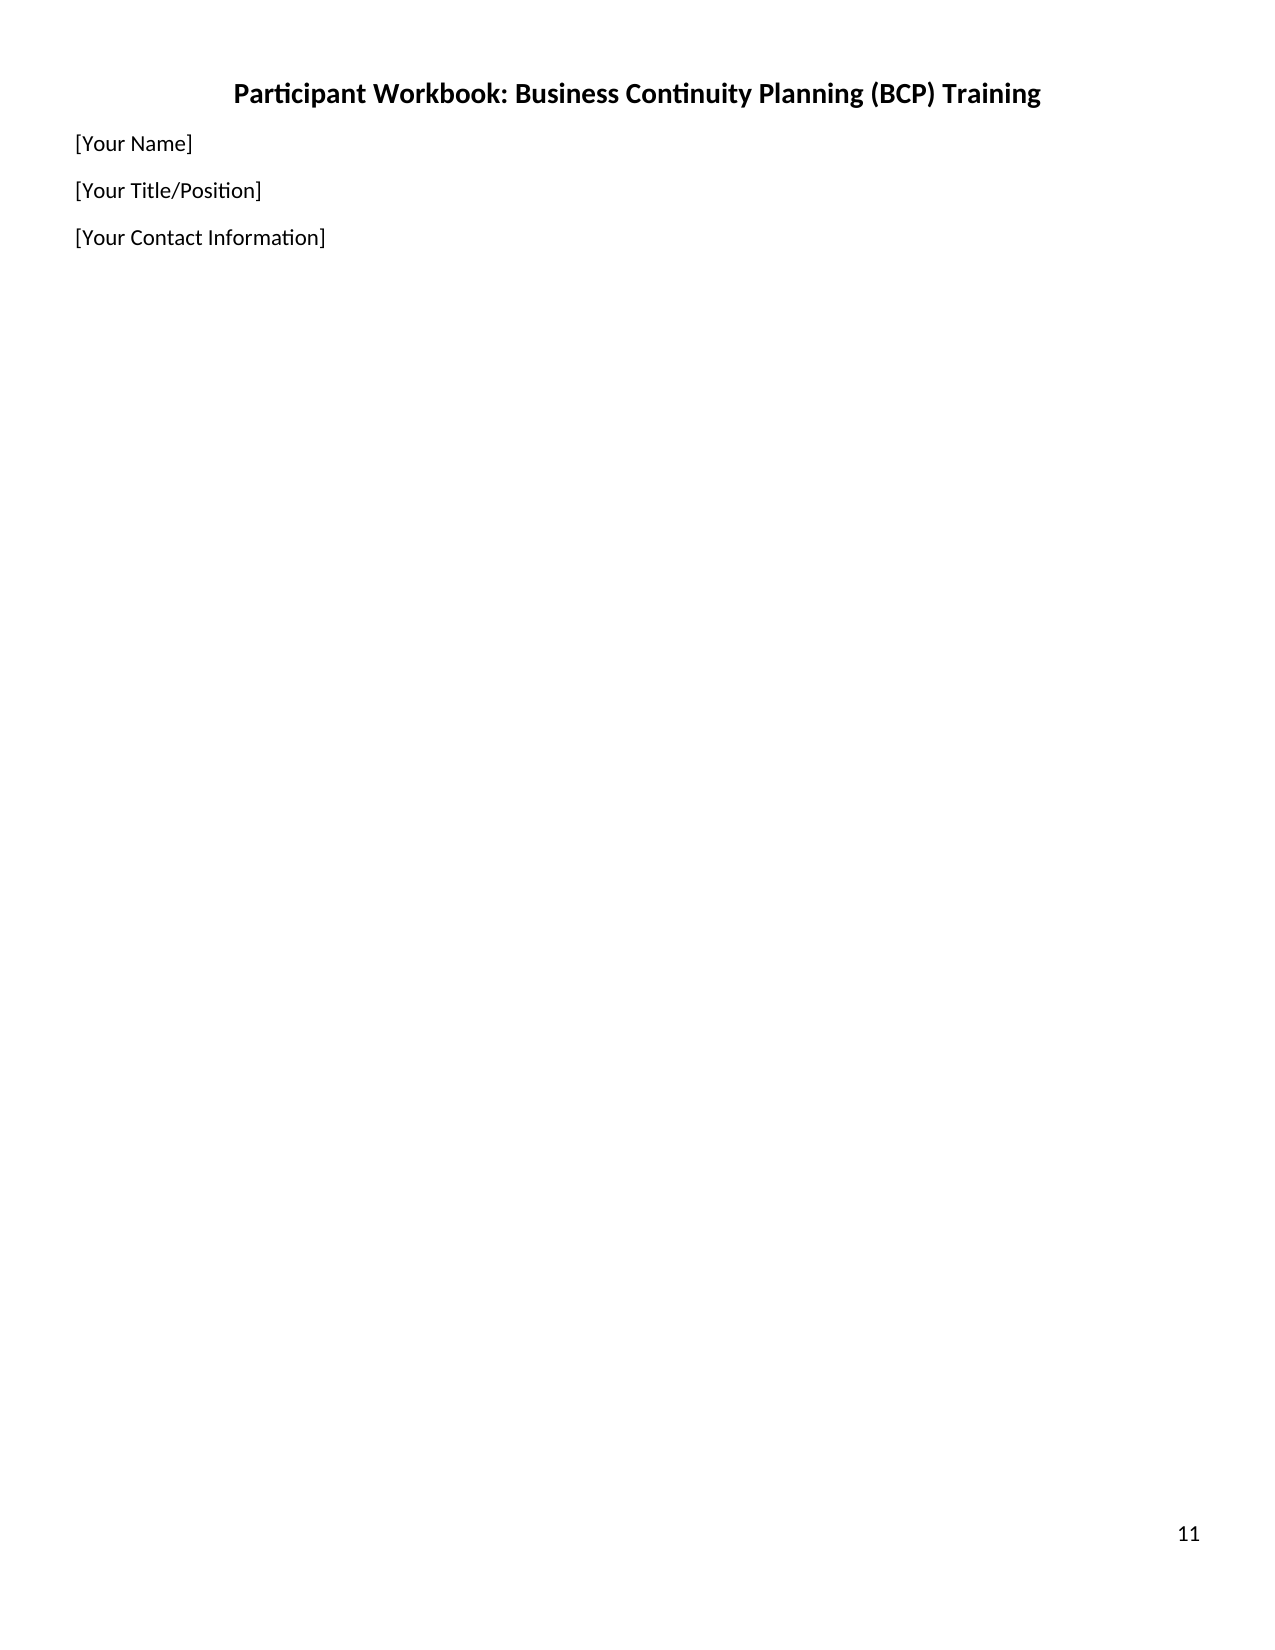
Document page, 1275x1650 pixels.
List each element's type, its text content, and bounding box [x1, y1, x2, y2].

text [Your Contact Information] [75, 223, 1200, 251]
text [Your Title/Position] [75, 176, 1200, 204]
text [Your Name] [75, 129, 1200, 157]
